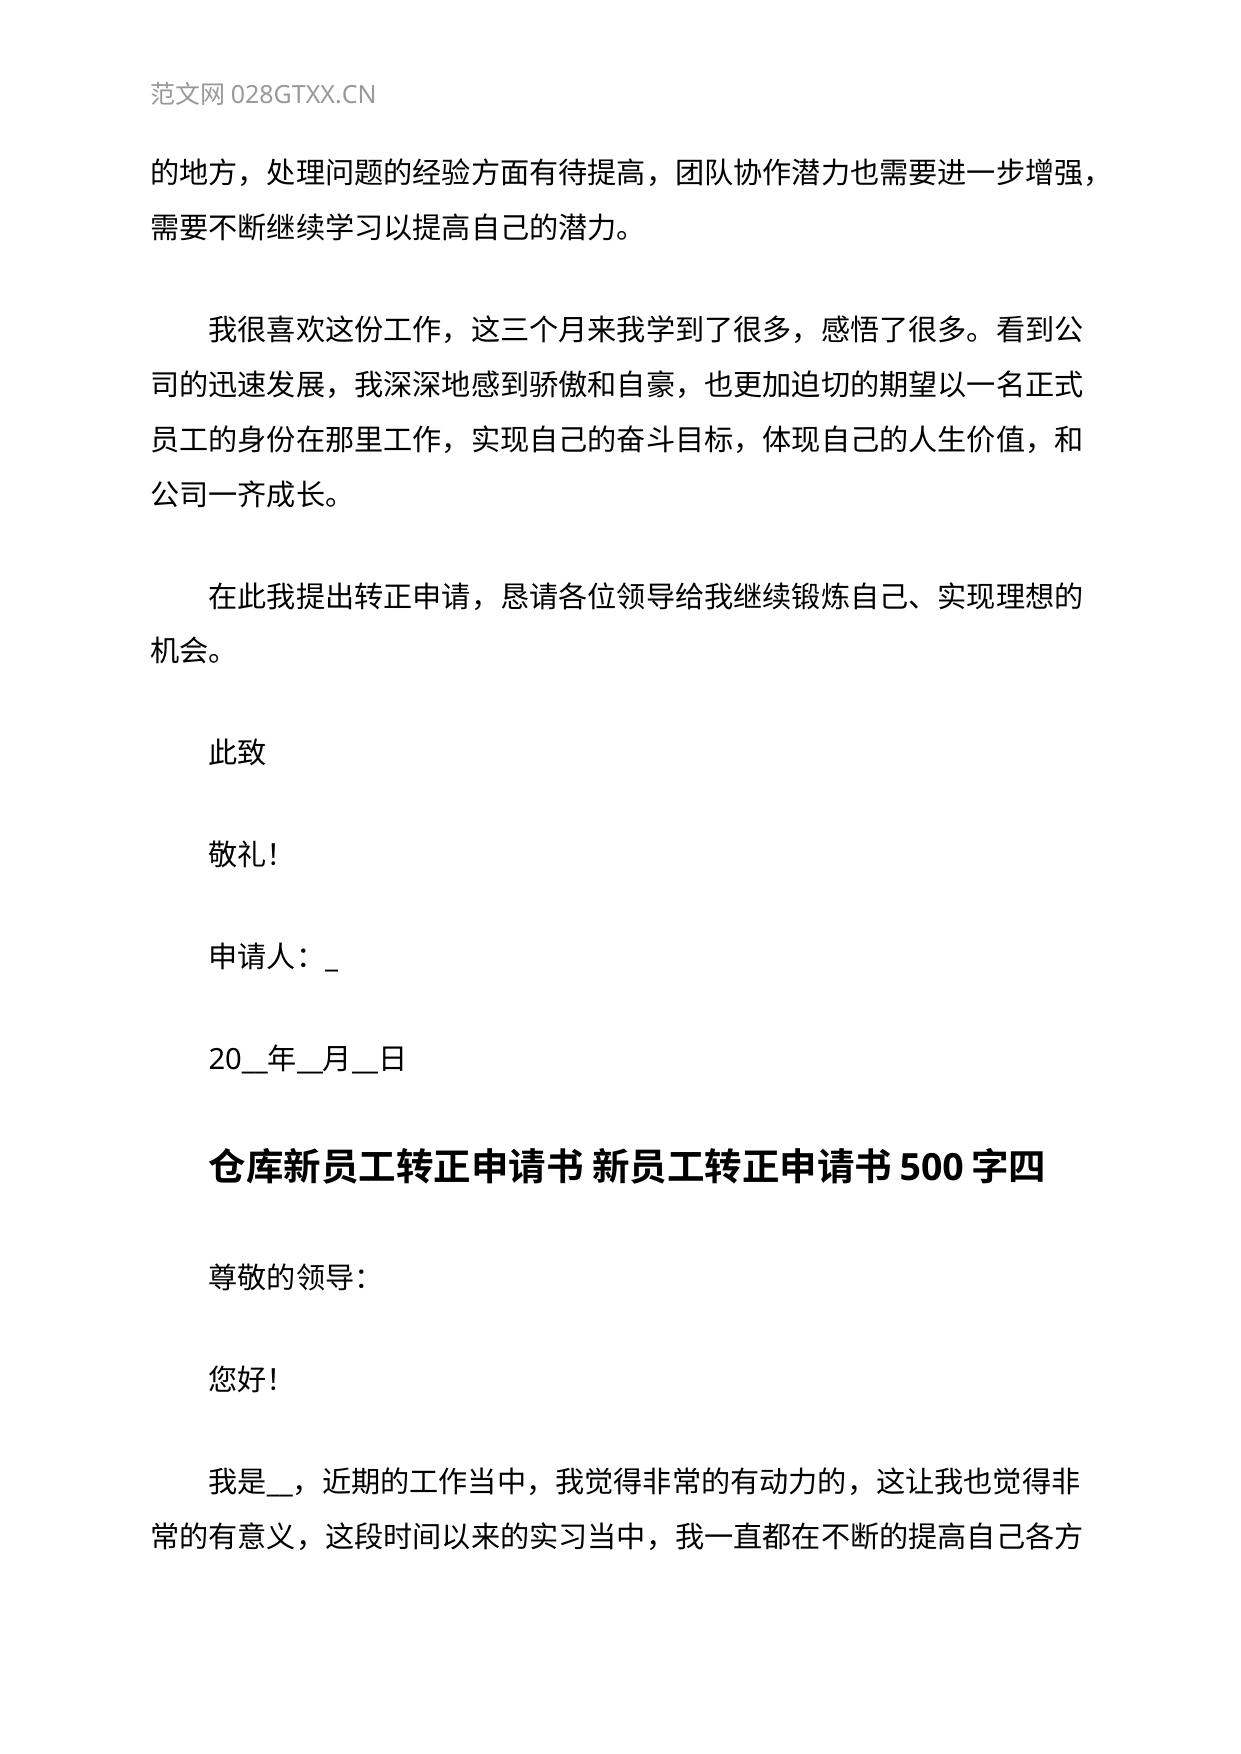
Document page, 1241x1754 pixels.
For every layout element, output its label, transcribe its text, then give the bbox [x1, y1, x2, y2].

text 敬礼！ [150, 832, 1090, 874]
text 申请人：_ [150, 933, 1090, 976]
text 我很喜欢这份工作，这三个月来我学到了很多，感悟了很多。看到公司的迅速发展，我深深地感到骄傲和自豪，也更加迫切的期望以一名正式员工的身份在那里工作，实现自己的奋斗目标，体现自己的人生价值，和公司一齐成长。 [150, 307, 1090, 514]
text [150, 150, 1090, 247]
text 此致 [150, 730, 1090, 772]
text 您好！ [150, 1357, 1090, 1399]
text 在此我提出转正申请，恳请各位领导给我继续锻炼自己、实现理想的机会。 [150, 573, 1090, 670]
text 20__年__月__日 [150, 1035, 1090, 1078]
text 尊敬的领导： [150, 1255, 1090, 1297]
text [150, 1458, 1090, 1556]
text 仓库新员工转正申请书 新员工转正申请书500字四 [150, 1137, 1090, 1192]
